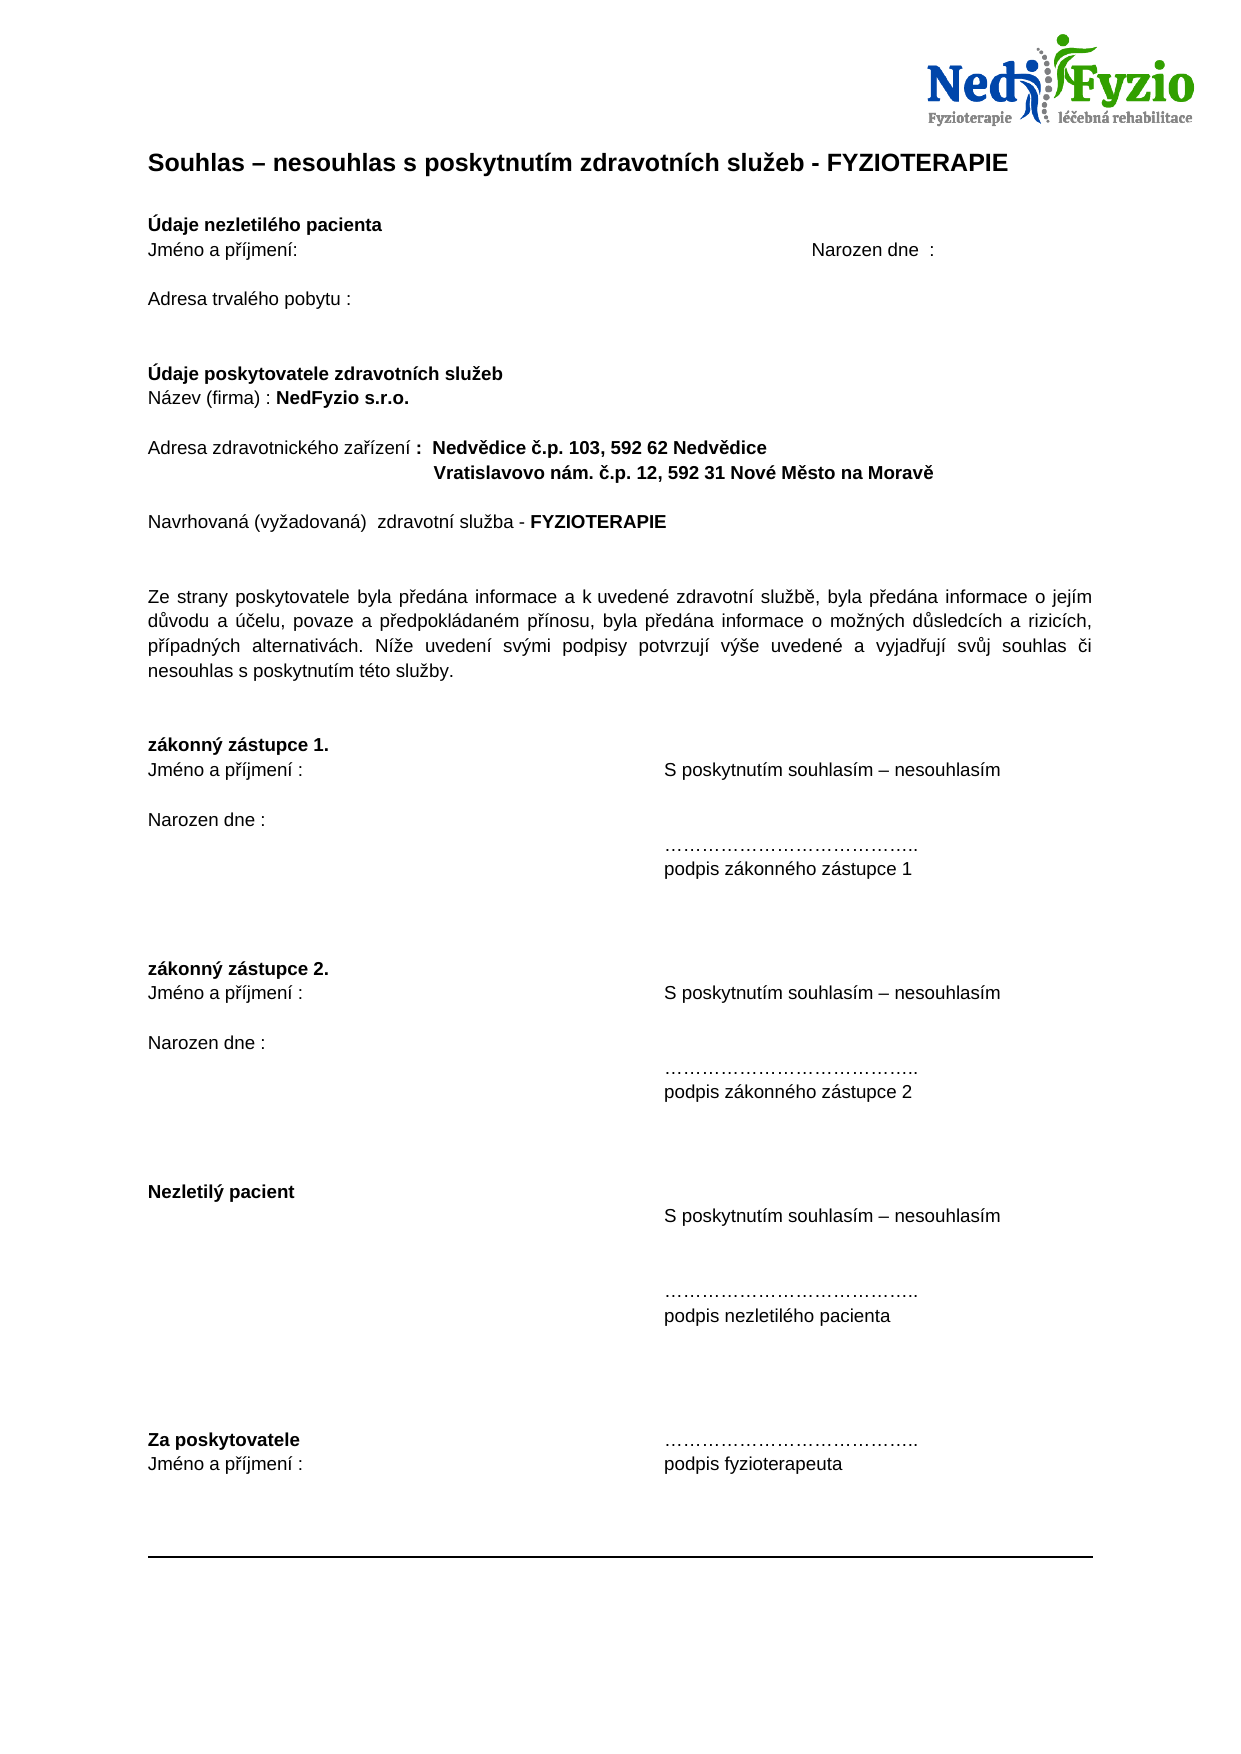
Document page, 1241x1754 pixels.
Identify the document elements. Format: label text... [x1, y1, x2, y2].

text podpis nezletilého pacienta [590, 1304, 1093, 1326]
text podpis zákonného zástupce 1 [590, 858, 1093, 880]
list Ze strany poskytovatele byla předána informace a k uvedené zdravotní službě, byla předána informace o jejím důvodu a účelu, povaze a předpokládaném přínosu, byla předána informace o možných důsledcích a rizicích, případných alternativách. Níže uvedení svými podpisy potvrzují výše uvedené a vyjadřují svůj souhlas či nesouhlas s poskytnutím této služby. [148, 586, 1093, 681]
text ………………………………….. [590, 1057, 1093, 1078]
text Narozen dne : [148, 809, 1093, 830]
text Údaje nezletilého pacienta [148, 214, 1093, 235]
list Jméno a příjmení : S poskytnutím souhlasím – nesouhlasím [148, 759, 1093, 781]
text ………………………………….. [590, 833, 1093, 855]
text Souhlas – nesouhlas s poskytnutím zdravotních služeb - FYZIOTERAPIE [148, 148, 1093, 176]
text Vratislavovo nám. č.p. 12, 592 31 Nové Město na Moravě [148, 462, 1093, 483]
text zákonný zástupce 1. [148, 734, 1093, 756]
text Jméno a příjmení : podpis fyzioterapeuta [148, 1453, 1093, 1475]
text Adresa trvalého pobytu : [148, 288, 1093, 309]
text Nezletilý pacient [148, 1181, 1093, 1202]
picture [918, 25, 1204, 129]
text Narozen dne : [148, 1032, 1093, 1053]
text Za poskytovatele ………………………………….. [148, 1428, 1093, 1450]
text Adresa zdravotnického zařízení : Nedvědice č.p. 103, 592 62 Nedvědice [148, 437, 1093, 458]
text podpis zákonného zástupce 2 [590, 1081, 1093, 1103]
text Jméno a příjmení: Narozen dne : [148, 238, 1093, 260]
list Navrhovaná (vyžadovaná) zdravotní služba - FYZIOTERAPIE [148, 511, 1093, 533]
text Název (firma) : NedFyzio s.r.o. [148, 387, 1093, 409]
text ………………………………….. [590, 1280, 1093, 1301]
list Jméno a příjmení : S poskytnutím souhlasím – nesouhlasím [148, 982, 1093, 1004]
text zákonný zástupce 2. [148, 957, 1093, 979]
text Údaje poskytovatele zdravotních služeb [148, 362, 1093, 384]
list S poskytnutím souhlasím – nesouhlasím [148, 1205, 1093, 1227]
